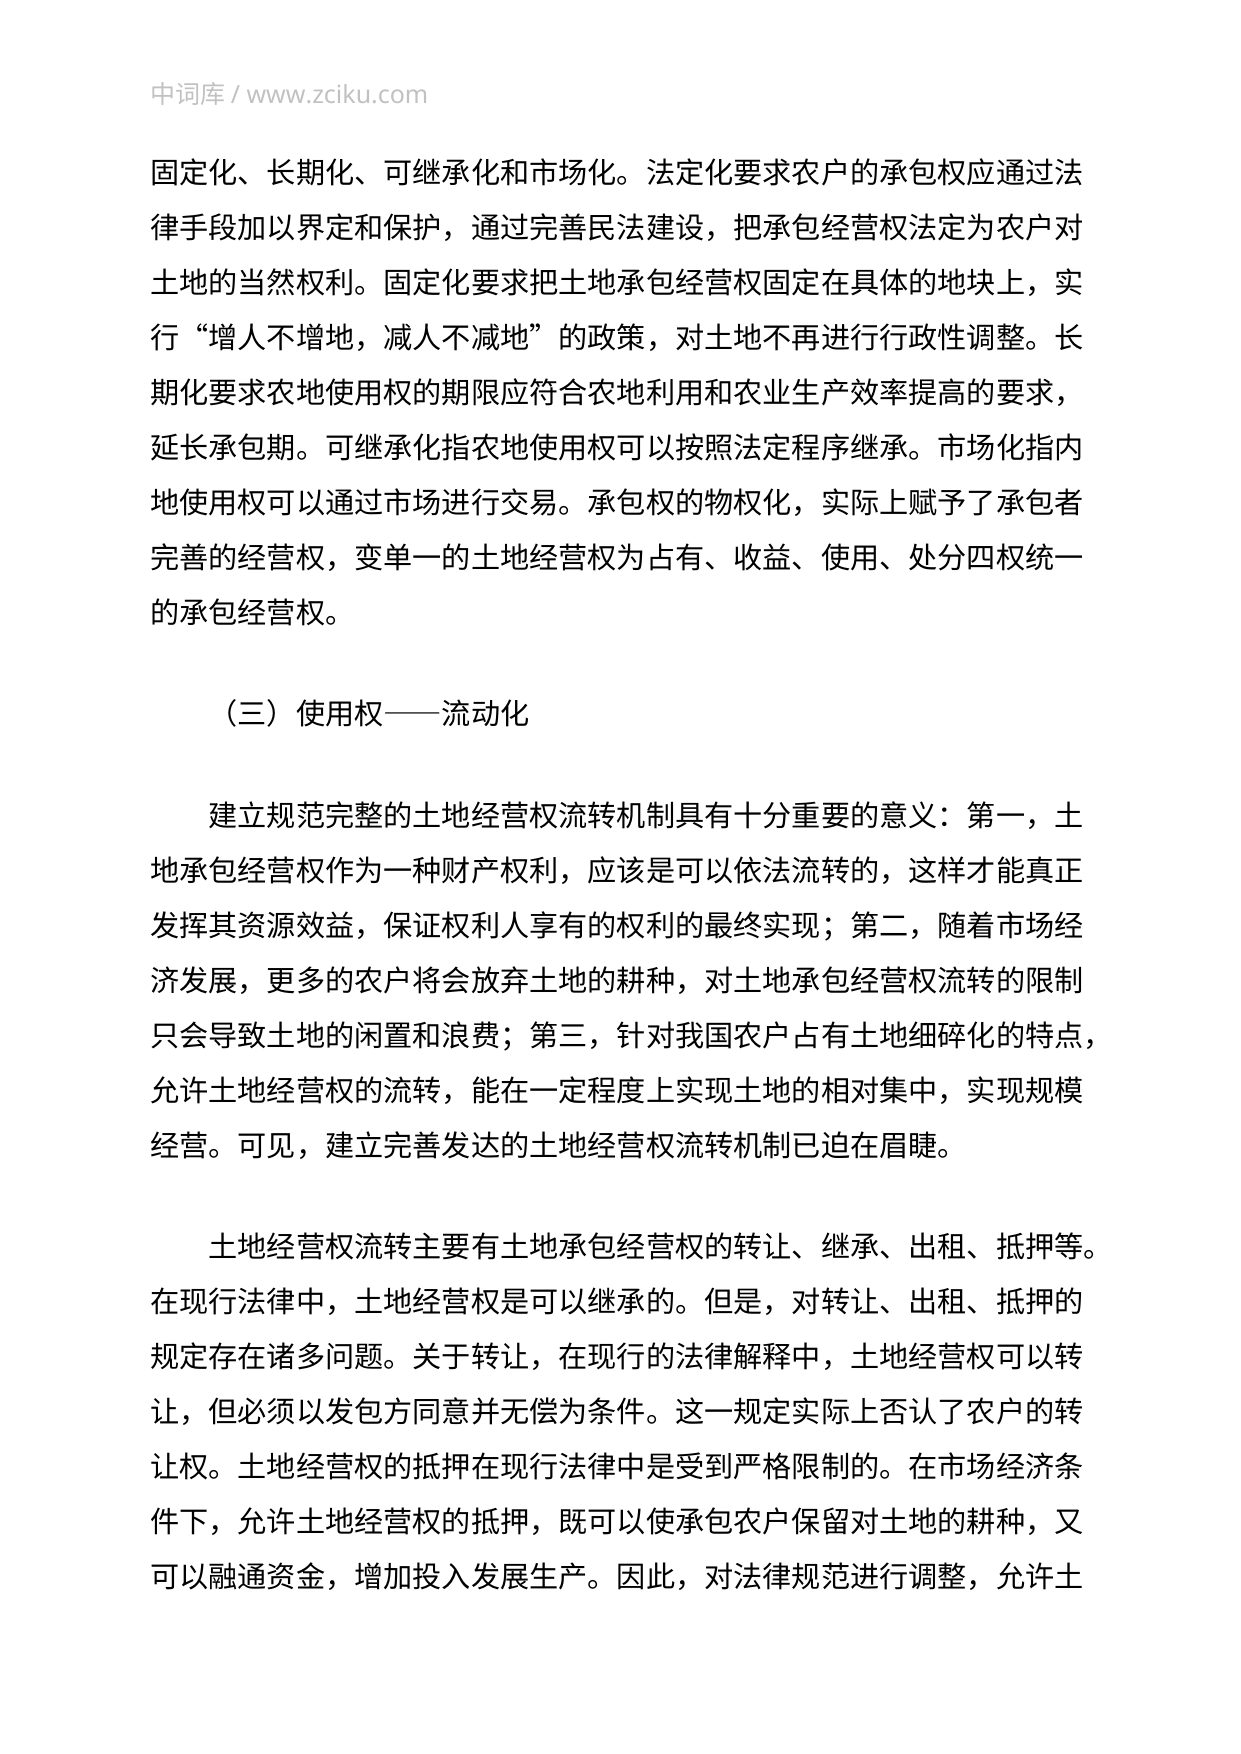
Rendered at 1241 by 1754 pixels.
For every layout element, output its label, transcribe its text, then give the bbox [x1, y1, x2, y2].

text 建立规范完整的土地经营权流转机制具有十分重要的意义：第一，土地承包经营权作为一种财产权利，应该是可以依法流转的，这样才能真正发挥其资源效益，保证权利人享有的权利的最终实现；第二，随着市场经济发展，更多的农户将会放弃土地的耕种，对土地承包经营权流转的限制只会导致土地的闲置和浪费；第三，针对我国农户占有土地细碎化的特点，允许土地经营权的流转，能在一定程度上实现土地的相对集中，实现规模经营。可见，建立完善发达的土地经营权流转机制已迫在眉睫。 [150, 793, 1090, 1164]
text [150, 150, 1090, 631]
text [150, 1224, 1090, 1596]
text （三）使用权——流动化 [150, 691, 1090, 733]
